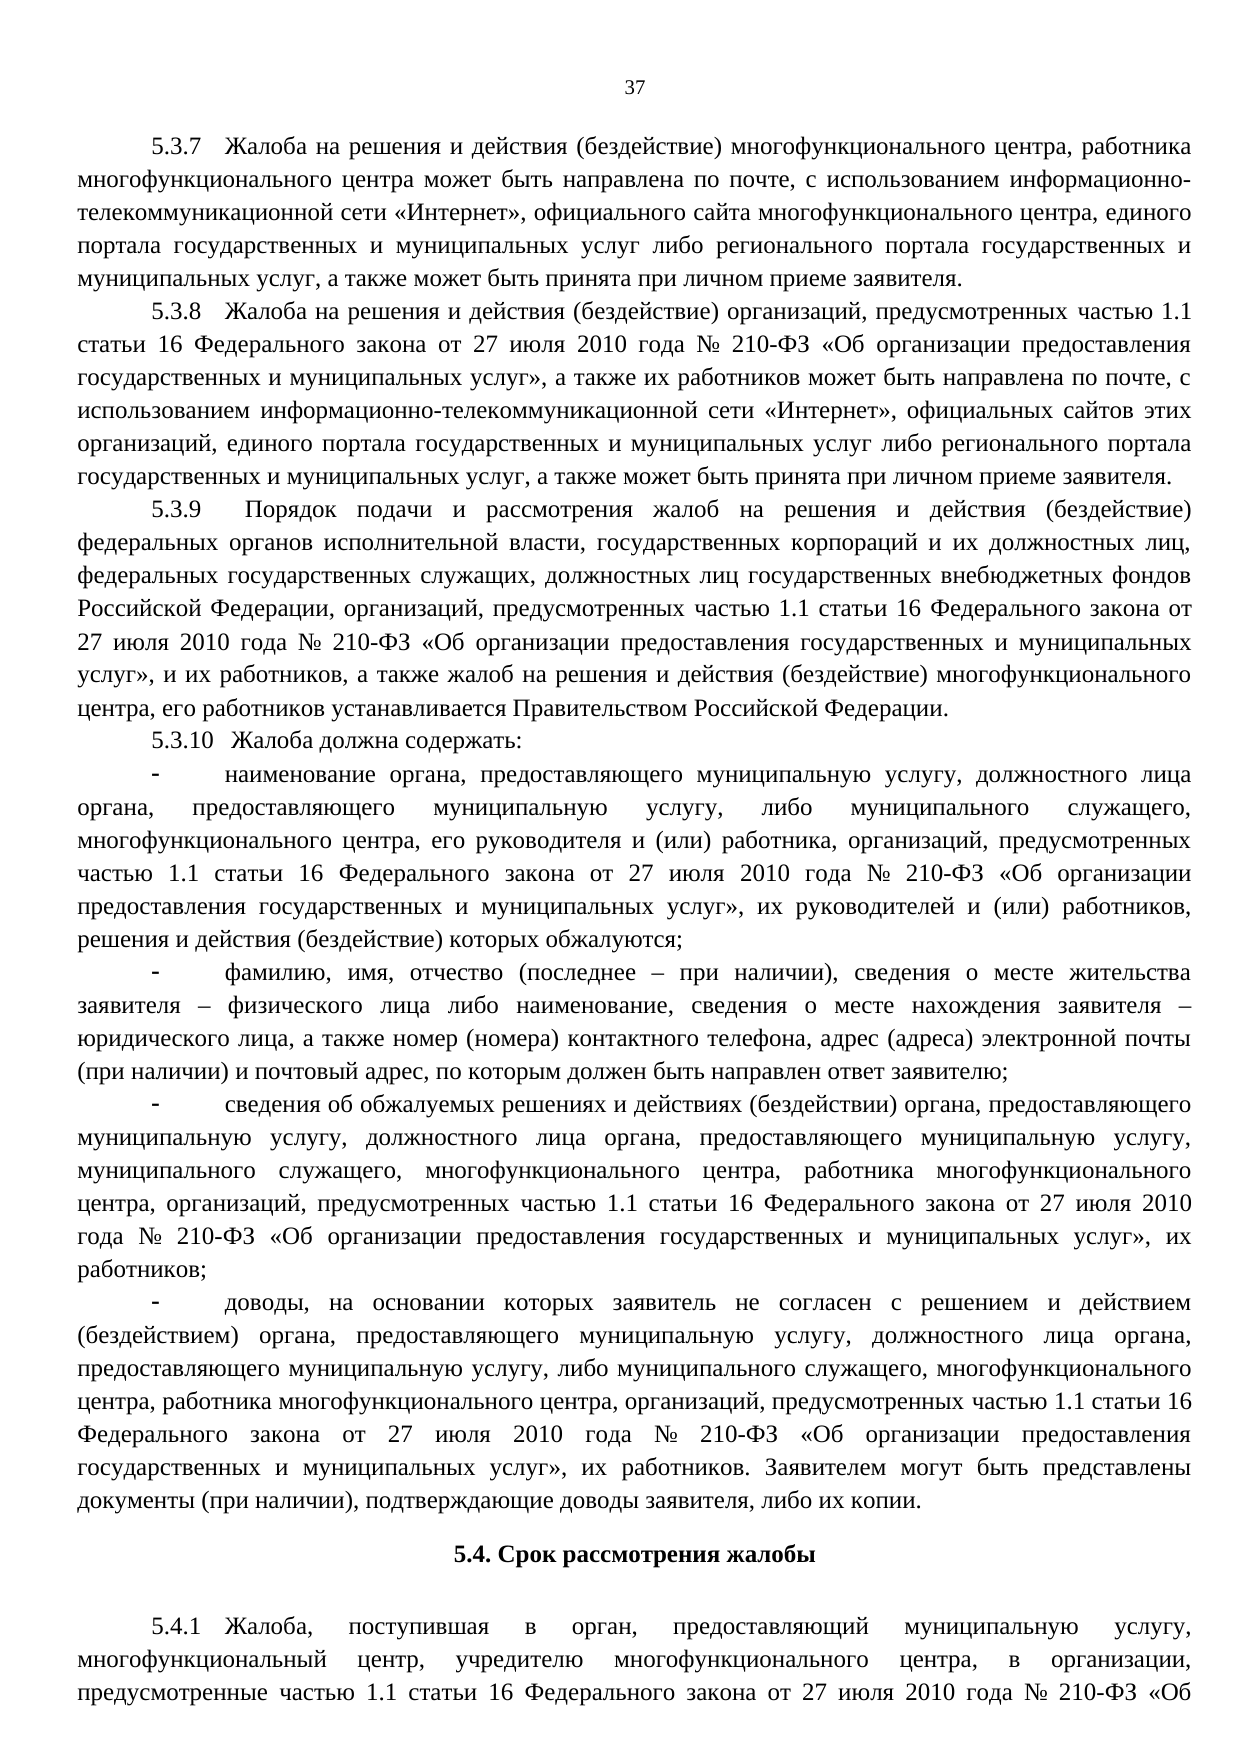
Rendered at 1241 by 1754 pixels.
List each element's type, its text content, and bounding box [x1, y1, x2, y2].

list Порядок подачи и рассмотрения жалоб на решения и действия (бездействие) федеральных органов исполнительной власти, государственных корпораций и их должностных лиц, федеральных государственных служащих, должностных лиц государственных внебюджетных фондов Российской Федерации, организаций, предусмотренных частью 1.1 статьи 16 Федерального закона от 27 июля 2010 года № 210-ФЗ «Об организации предоставления государственных и муниципальных услуг», и их работников, а также жалоб на решения и действия (бездействие) многофункционального центра, его работников устанавливается Правительством Российской Федерации. [77, 494, 1192, 721]
subtitle 5.4. Срок рассмотрения жалобы [77, 1539, 1192, 1568]
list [77, 1611, 1192, 1706]
list Жалоба должна содержать: [77, 726, 1192, 754]
list доводы, на основании которых заявитель не согласен с решением и действием (бездействием) органа, предоставляющего муниципальную услугу, должностного лица органа, предоставляющего муниципальную услугу, либо муниципального служащего, многофункционального центра, работника многофункционального центра, организаций, предусмотренных частью 1.1 статьи 16 Федерального закона от 27 июля 2010 года № 210-ФЗ «Об организации предоставления государственных и муниципальных услуг», их работников. Заявителем могут быть представлены документы (при наличии), подтверждающие доводы заявителя, либо их копии. [77, 1287, 1192, 1514]
list сведения об обжалуемых решениях и действиях (бездействии) органа, предоставляющего муниципальную услугу, должностного лица органа, предоставляющего муниципальную услугу, муниципального служащего, многофункционального центра, работника многофункционального центра, организаций, предусмотренных частью 1.1 статьи 16 Федерального закона от 27 июля 2010 года № 210-ФЗ «Об организации предоставления государственных и муниципальных услуг», их работников; [77, 1089, 1192, 1283]
list фамилию, имя, отчество (последнее – при наличии), сведения о месте жительства заявителя – физического лица либо наименование, сведения о месте нахождения заявителя – юридического лица, а также номер (номера) контактного телефона, адрес (адреса) электронной почты (при наличии) и почтовый адрес, по которым должен быть направлен ответ заявителю; [77, 957, 1192, 1084]
list Жалоба на решения и действия (бездействие) многофункционального центра, работника многофункционального центра может быть направлена по почте, с использованием информационно-телекоммуникационной сети «Интернет», официального сайта многофункционального центра, единого портала государственных и муниципальных услуг либо регионального портала государственных и муниципальных услуг, а также может быть принята при личном приеме заявителя. [77, 131, 1192, 292]
list наименование органа, предоставляющего муниципальную услугу, должностного лица органа, предоставляющего муниципальную услугу, либо муниципального служащего, многофункционального центра, его руководителя и (или) работника, организаций, предусмотренных частью 1.1 статьи 16 Федерального закона от 27 июля 2010 года № 210-ФЗ «Об организации предоставления государственных и муниципальных услуг», их руководителей и (или) работников, решения и действия (бездействие) которых обжалуются; [77, 759, 1192, 952]
list Жалоба на решения и действия (бездействие) организаций, предусмотренных частью 1.1 статьи 16 Федерального закона от 27 июля 2010 года № 210-ФЗ «Об организации предоставления государственных и муниципальных услуг», а также их работников может быть направлена по почте, с использованием информационно-телекоммуникационной сети «Интернет», официальных сайтов этих организаций, единого портала государственных и муниципальных услуг либо регионального портала государственных и муниципальных услуг, а также может быть принята при личном приеме заявителя. [77, 296, 1192, 490]
